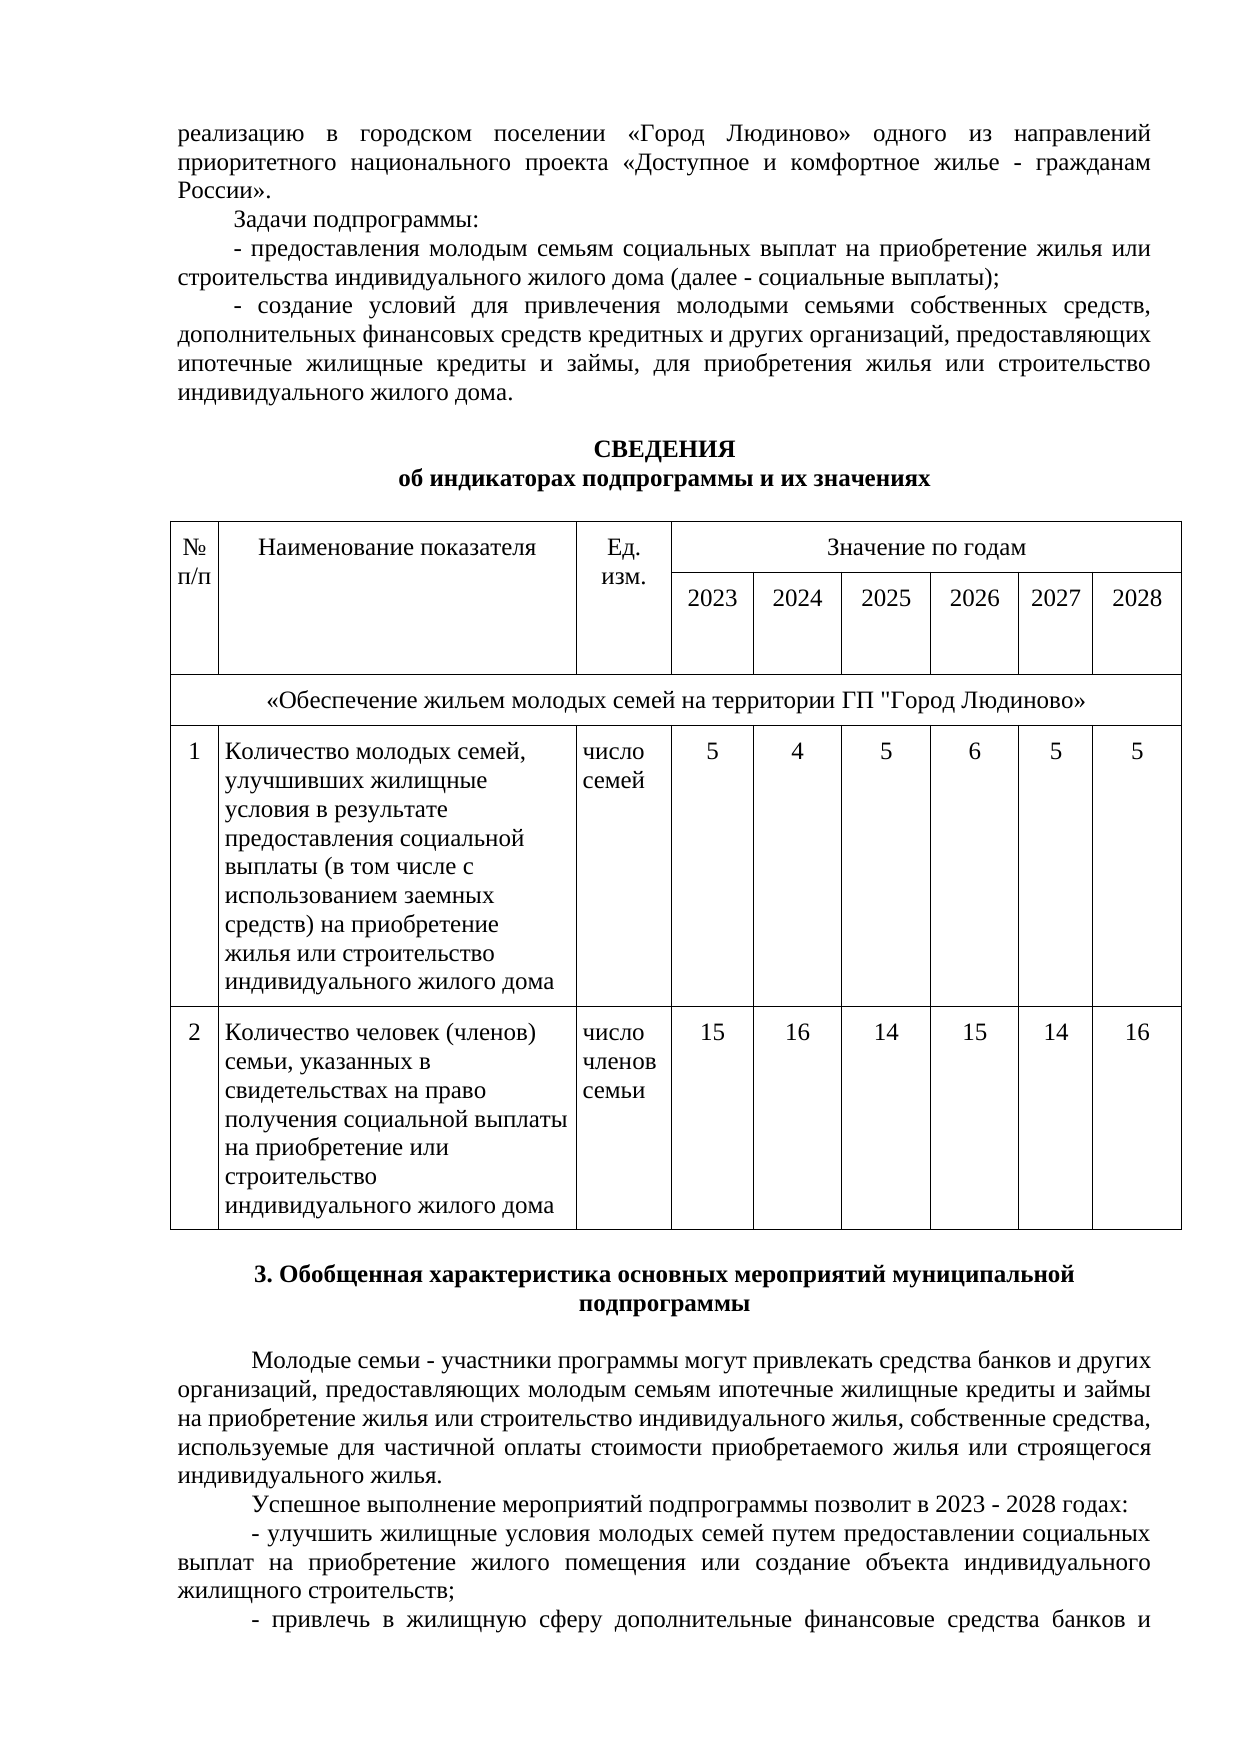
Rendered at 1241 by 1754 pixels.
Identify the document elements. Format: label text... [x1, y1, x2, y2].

table_cell 5 [1019, 726, 1092, 1006]
table_cell 15 [931, 1007, 1018, 1229]
table_cell 2023 [672, 573, 753, 674]
text Молодые семьи - участники программы могут привлекать средства банков и других организаций, предоставляющих молодым семьям ипотечные жилищные кредиты и займы на приобретение жилья или строительство индивидуального жилья, собственные средства, используемые для частичной оплаты стоимости приобретаемого жилья или строящегося индивидуального жилья. [177, 1345, 1152, 1489]
title об индикаторах подпрограммы и их значениях [177, 463, 1152, 492]
table_cell 2025 [842, 573, 930, 674]
table_cell 6 [931, 726, 1018, 1006]
table_cell 2024 [754, 573, 841, 674]
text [177, 118, 1152, 204]
table_cell 14 [842, 1007, 930, 1229]
table_cell 5 [1093, 726, 1181, 1006]
table_cell 2028 [1093, 573, 1181, 623]
table_cell 2 [171, 1007, 218, 1229]
text Успешное выполнение мероприятий подпрограммы позволит в 2023 - 2028 годах: [177, 1489, 1152, 1518]
table_cell 2026 [931, 573, 1018, 674]
table_cell число семей [577, 726, 671, 1006]
text - улучшить жилищные условия молодых семей путем предоставлении социальных выплат на приобретение жилого помещения или создание объекта индивидуального жилищного строительств; [177, 1518, 1152, 1604]
text Задачи подпрограммы: [177, 204, 1152, 233]
title СВЕДЕНИЯ [177, 434, 1152, 463]
table_cell 16 [1093, 1007, 1181, 1229]
text - создание условий для привлечения молодыми семьями собственных средств, дополнительных финансовых средств кредитных и других организаций, предоставляющих ипотечные жилищные кредиты и займы, для приобретения жилья или строительство индивидуального жилого дома. [177, 291, 1152, 406]
table_cell 4 [754, 726, 841, 1006]
table_cell 2027 [1019, 573, 1092, 623]
table_cell [1019, 623, 1092, 674]
text - предоставления молодым семьям социальных выплат на приобретение жилья или строительства индивидуального жилого дома (далее - социальные выплаты); [177, 233, 1152, 291]
table_cell [1093, 623, 1181, 674]
table_cell 5 [842, 726, 930, 1006]
table_header Наименование показателя [219, 522, 576, 674]
table_header Ед. изм. [577, 522, 671, 674]
table_cell 5 [672, 726, 753, 1006]
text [177, 1604, 1152, 1633]
table_cell 1 [171, 726, 218, 1006]
table_cell 16 [754, 1007, 841, 1229]
table_cell Количество человек (членов) семьи, указанных в свидетельствах на право получения социальной выплаты на приобретение или строительство индивидуального жилого дома [219, 1007, 576, 1229]
table_cell 15 [672, 1007, 753, 1229]
table_cell 14 [1019, 1007, 1092, 1229]
table_cell Количество молодых семей, улучшивших жилищные условия в результате предоставления социальной выплаты (в том числе с использованием заемных средств) на приобретение жилья или строительство индивидуального жилого дома [219, 726, 576, 1006]
table_cell «Обеспечение жильем молодых семей на территории ГП "Город Людиново» [171, 675, 1181, 725]
text 3. Обобщенная характеристика основных мероприятий муниципальной подпрограммы [177, 1259, 1152, 1317]
table_header №п/п [171, 522, 218, 674]
table_header Значение по годам [672, 522, 1181, 572]
table_cell число членов семьи [577, 1007, 671, 1229]
